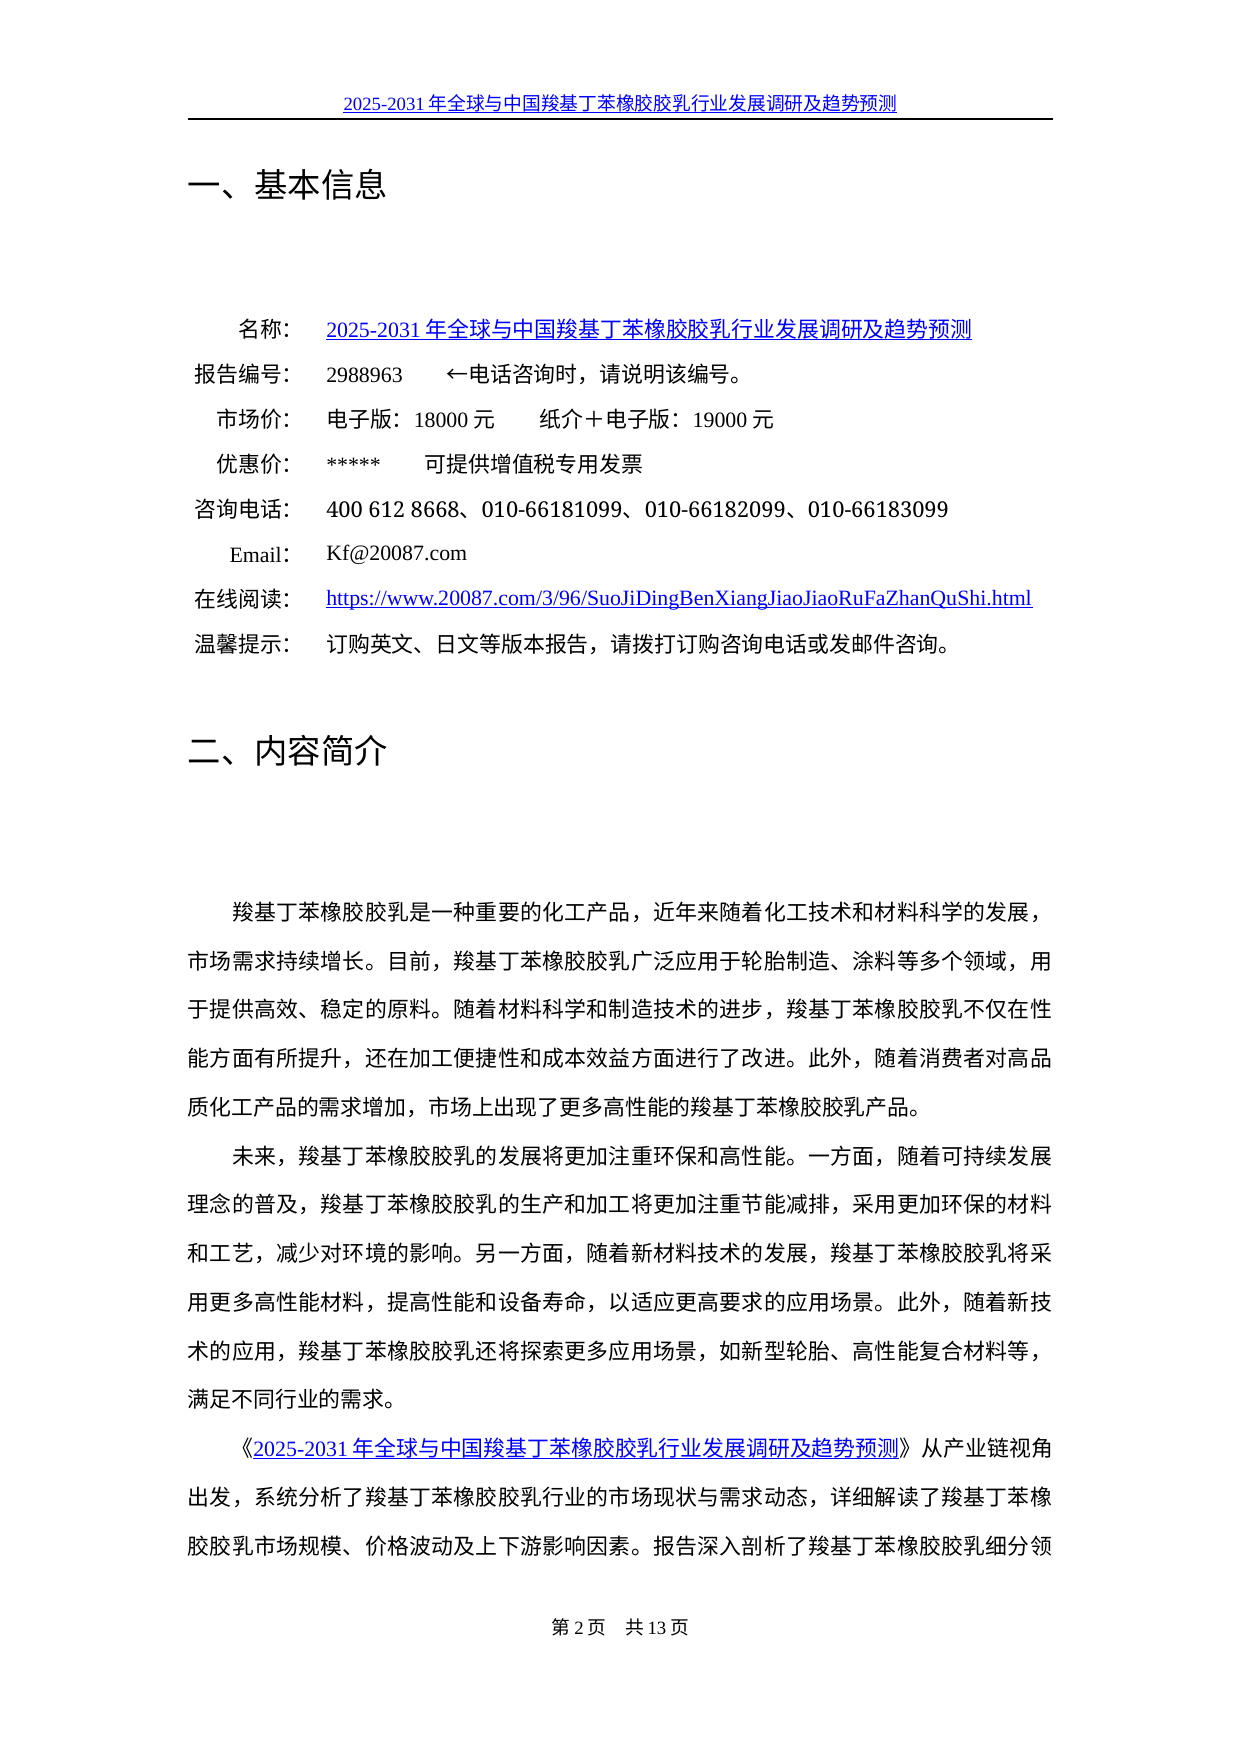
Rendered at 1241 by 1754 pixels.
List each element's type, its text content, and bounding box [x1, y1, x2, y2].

table_header 2025-2031年全球与中国羧基丁苯橡胶胶乳行业发展调研及趋势预测 [315, 312, 1073, 357]
table_cell 400 612 8668、010-66181099、010-66182099、010-66183099 [315, 492, 1073, 537]
table_cell 温馨提示： [167, 627, 315, 672]
table_cell 订购英文、日文等版本报告，请拨打订购咨询电话或发邮件咨询。 [315, 627, 1073, 672]
table_cell 2988963 ←电话咨询时，请说明该编号。 [315, 357, 1073, 402]
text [187, 894, 1053, 1561]
table_header 名称： [167, 312, 315, 357]
table_cell Kf@20087.com [315, 537, 1073, 582]
title 一、基本信息 [187, 150, 1053, 215]
title 二、内容简介 [187, 717, 1053, 782]
table_cell Email： [167, 537, 315, 582]
table_cell 优惠价： [167, 447, 315, 492]
table_cell 咨询电话： [167, 492, 315, 537]
table_cell [315, 582, 1073, 627]
table_cell 市场价： [167, 402, 315, 447]
table_cell 报告编号： [167, 357, 315, 402]
table_cell 电子版：18000 元 纸介＋电子版：19000 元 [315, 402, 1073, 447]
table_cell 在线阅读： [167, 582, 315, 627]
table_cell ***** 可提供增值税专用发票 [315, 447, 1073, 492]
